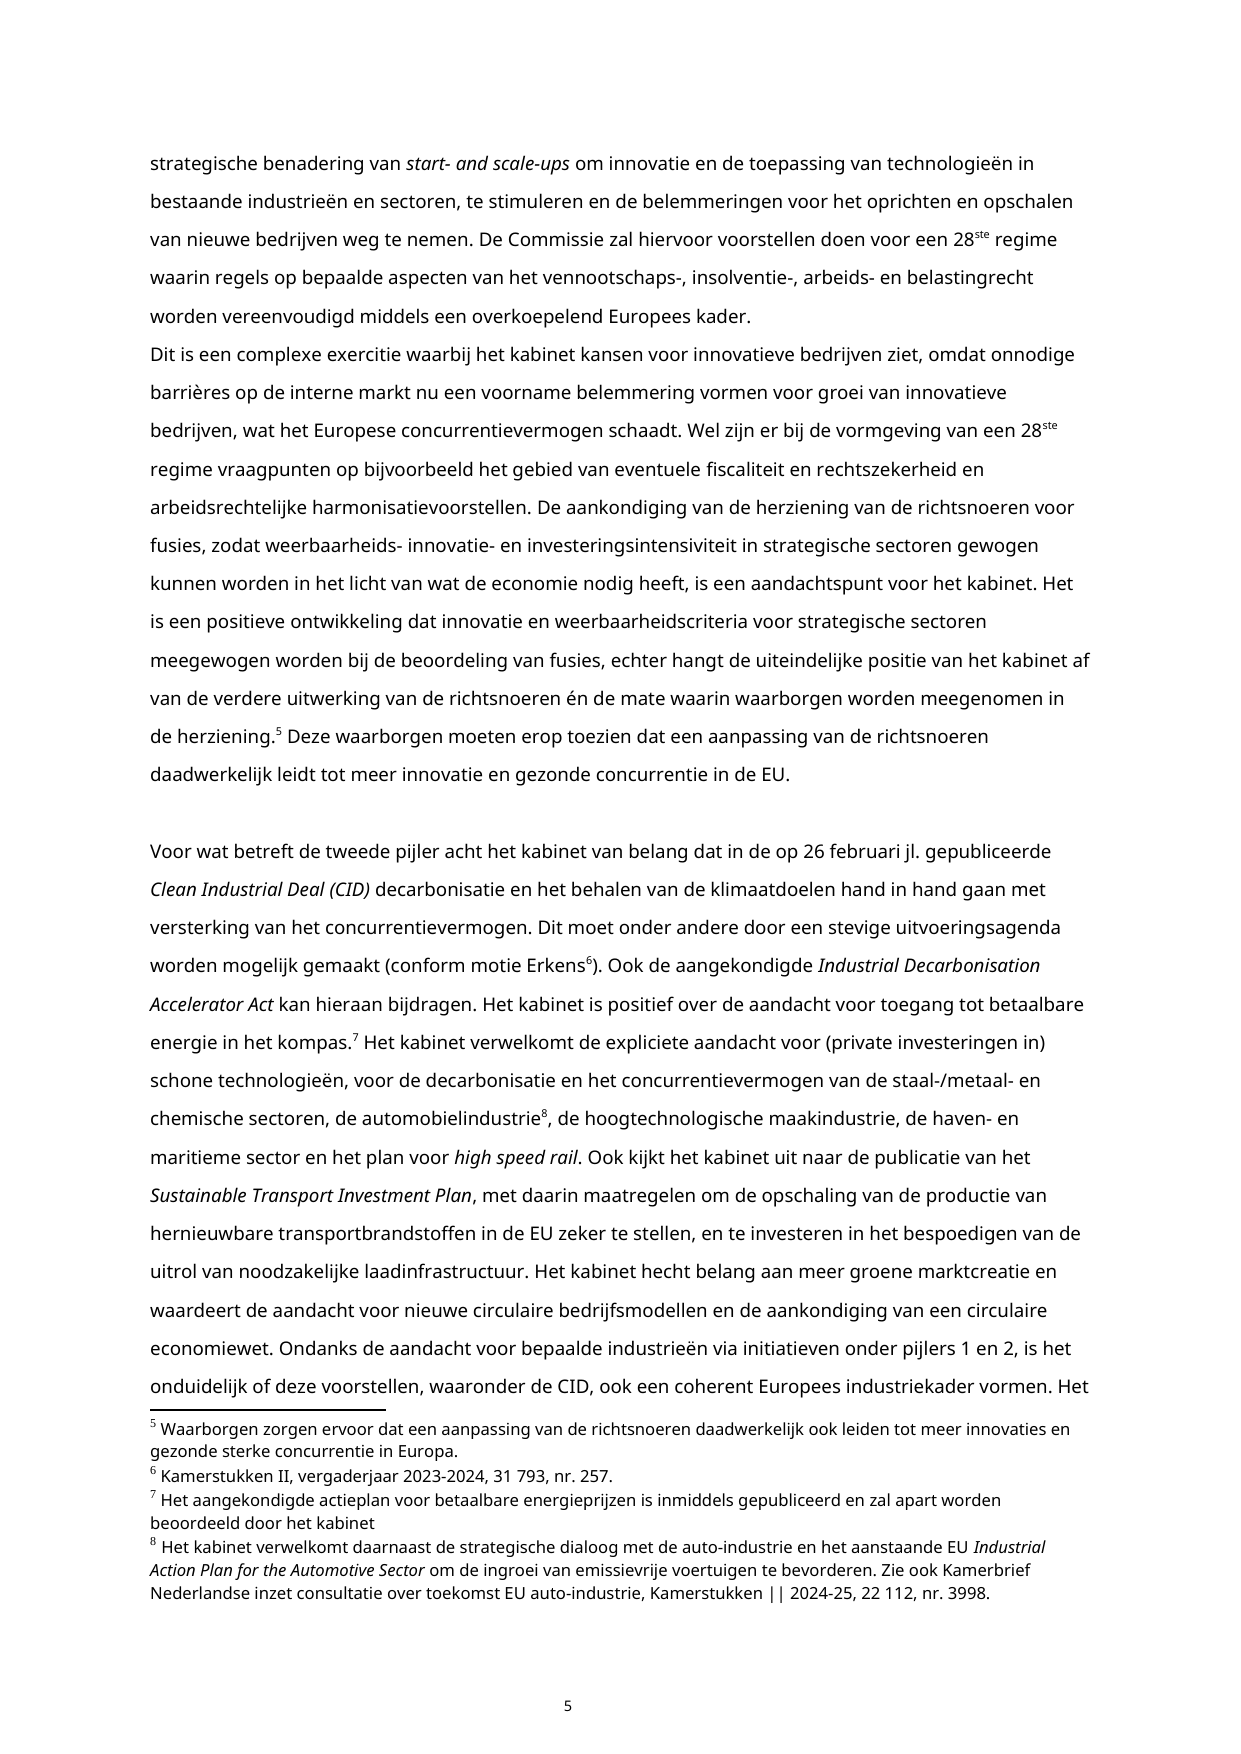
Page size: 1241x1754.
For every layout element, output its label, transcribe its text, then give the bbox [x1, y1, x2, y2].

text Dit is een complexe exercitie waarbij het kabinet kansen voor innovatieve bedrijven ziet, omdat onnodige barrières op de interne markt nu een voorname belemmering vormen voor groei van innovatieve bedrijven, wat het Europese concurrentievermogen schaadt. Wel zijn er bij de vormgeving van een 28ste regime vraagpunten op bijvoorbeeld het gebied van eventuele fiscaliteit en rechtszekerheid en arbeidsrechtelijke harmonisatievoorstellen. De aankondiging van de herziening van de richtsnoeren voor fusies, zodat weerbaarheids- innovatie- en investeringsintensiviteit in strategische sectoren gewogen kunnen worden in het licht van wat de economie nodig heeft, is een aandachtspunt voor het kabinet. Het is een positieve ontwikkeling dat innovatie en weerbaarheidscriteria voor strategische sectoren meegewogen worden bij de beoordeling van fusies, echter hangt de uiteindelijke positie van het kabinet af van de verdere uitwerking van de richtsnoeren én de mate waarin waarborgen worden meegenomen in de herziening. Deze waarborgen moeten erop toezien dat een aanpassing van de richtsnoeren daadwerkelijk leidt tot meer innovatie en gezonde concurrentie in de EU. [150, 341, 1090, 787]
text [150, 838, 1090, 1399]
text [150, 150, 1090, 328]
